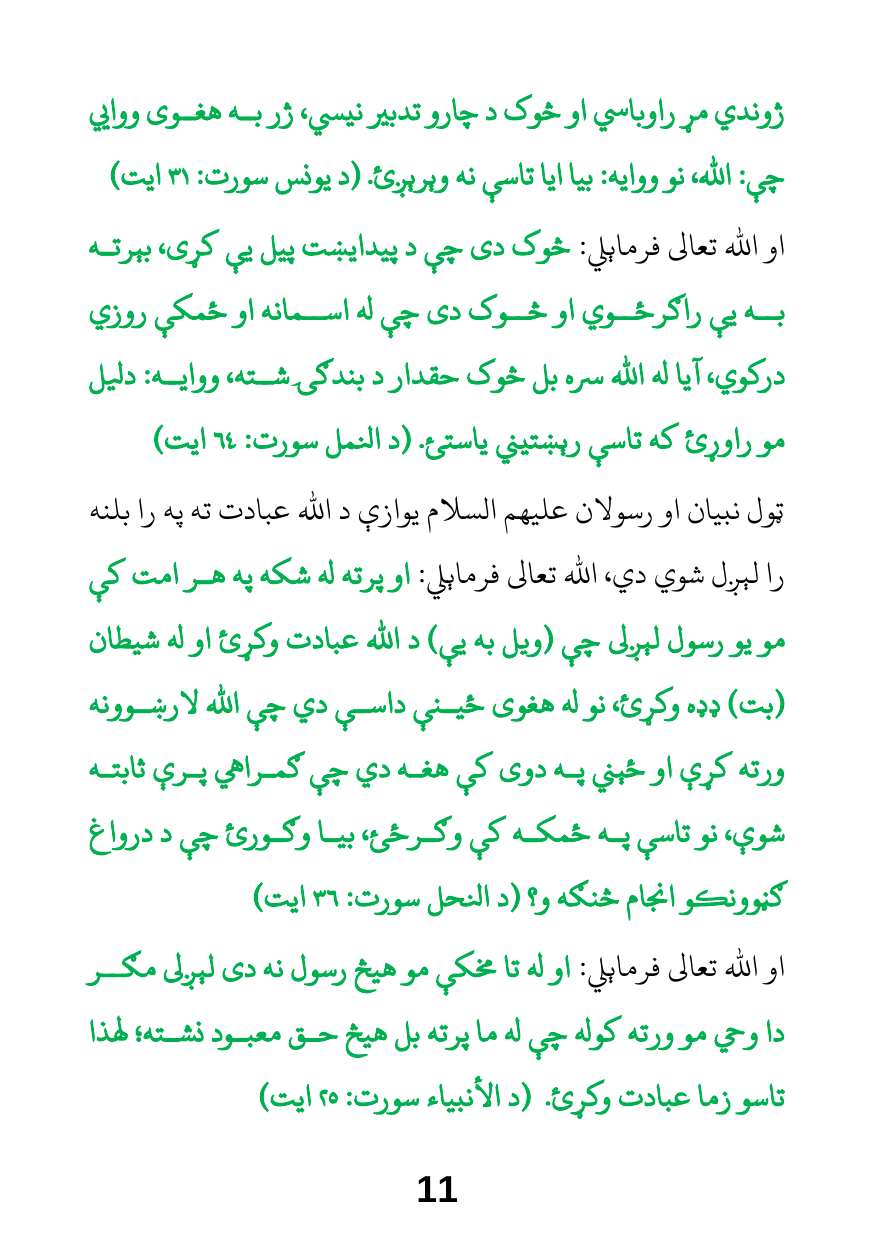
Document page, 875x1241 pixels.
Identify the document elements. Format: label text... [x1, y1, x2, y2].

text ټول نبيان او رسولان عليهم السلام يوازې د الله عبادت ته په را بلنه را لېږل شوي دي، الله تعالی فرماېلي: او پرته له شکه په هر امت کې مو يو رسول لېږلی چې (ویل به يې) د الله عبادت وکړئ او له شيطان (بت) ډډه وکړئ، نو له هغوی ځينې داسې دي چې الله لارښوونه ورته کړې او ځېني په دوی کې هغه دي چې ګمراهي پرې ثابته شوې، نو تاسې په ځمکه کې وګرځئ، بیا وګورئ چې د درواغ ګڼوونکو انجام څنګه و؟ (د النحل سورت: ۳۶ ايت) [89, 482, 785, 925]
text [89, 82, 785, 203]
text او الله تعالی فرماېلي: او له تا مخکې مو هيڅ رسول نه دی لېږلی مګر دا وحي مو ورته کوله چې له ما پرته بل هیڅ حق معبود نشته؛ لهذا تاسو زما عبادت وکړئ. (د الأنبياء سورت: ۲۵ ايت) [89, 939, 785, 1124]
text او الله تعالی فرماېلي: څوک دی چې د پيدايښت پيل يې کړی، بېرته به يې راګرځوي او څوک دی چې له اسمانه او ځمکې روزي درکوي، آيا له الله سره بل څوک حقدار د بندګۍ شته، ووايه: دليل مو راوړئ که تاسې رېښتيني ياستئ. (د النمل سورت: ۶۴ ايت) [89, 217, 785, 467]
